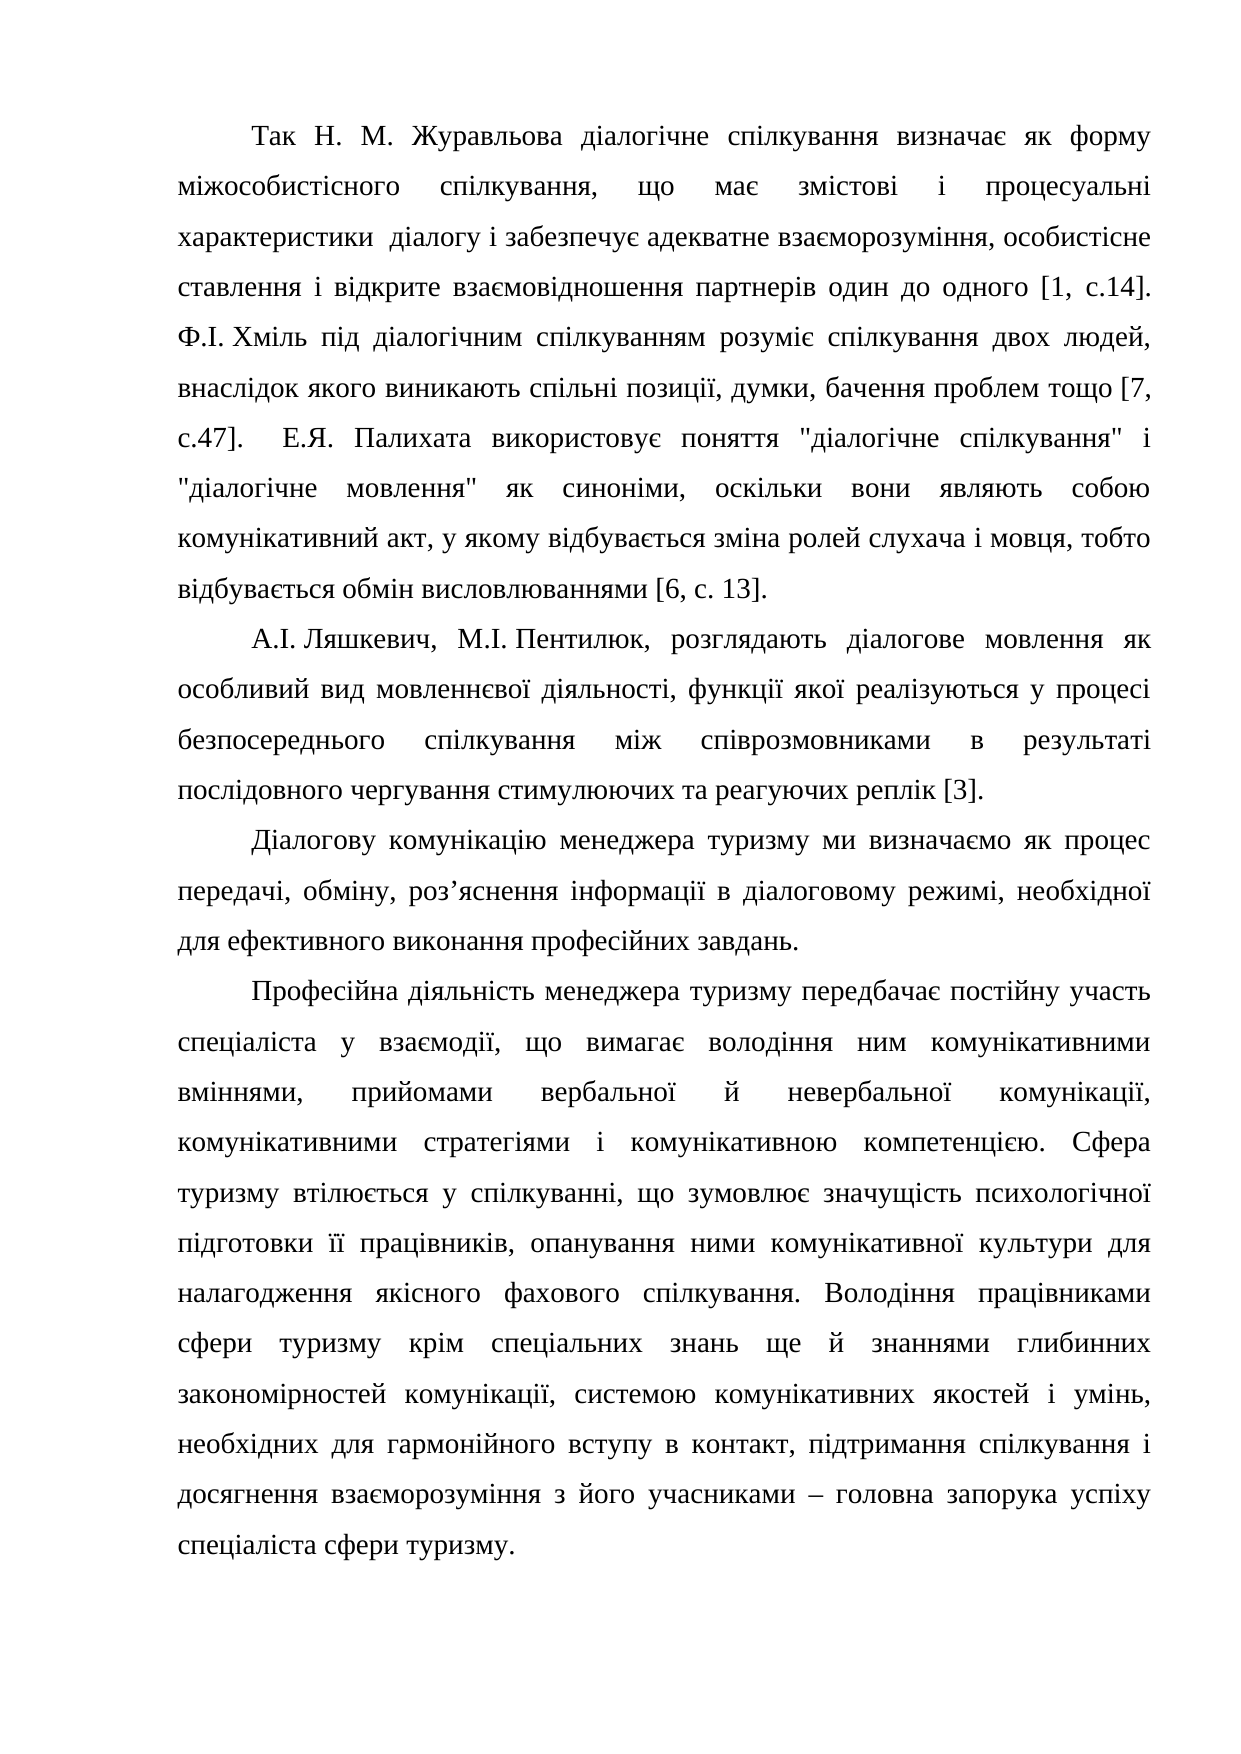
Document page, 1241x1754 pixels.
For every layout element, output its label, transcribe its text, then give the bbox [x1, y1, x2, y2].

text Так Н. М. Журавльова діалогічне спілкування визначає як форму міжособистісного спілкування, що має змістові і процесуальні характеристики діалогу і забезпечує адекватне взаєморозуміння, особистісне ставлення і відкрите взаємовідношення партнерів один до одного [1, c.14]. Ф.І. Хміль під діалогічним спілкуванням розуміє спілкування двох людей, внаслідок якого виникають спільні позиції, думки, бачення проблем тощо [7, с.47]. Е.Я. Палихата використовує поняття "діалогічне спілкування" і "діалогічне мовлення" як синоніми, оскільки вони являють собою комунікативний акт, у якому відбувається зміна ролей слухача і мовця, тобто відбувається обмін висловлюваннями [6, с. 13]. [177, 118, 1152, 604]
text Діалогову комунікацію менеджера туризму ми визначаємо як процес передачі, обміну, роз’яснення інформації в діалоговому режимі, необхідної для ефективного виконання професійних завдань. [177, 822, 1152, 957]
text А.І. Ляшкевич, М.І. Пентилюк, розглядають діалогове мовлення як особливий вид мовленнєвої діяльності, функції якої реалізуються у процесі безпосереднього спілкування між співрозмовниками в результаті послідовного чергування стимулюючих та реагуючих реплік [3]. [177, 621, 1152, 806]
text Професійна діяльність менеджера туризму передбачає постійну участь спеціаліста у взаємодії, що вимагає володіння ним комунікативними вміннями, прийомами вербальної й невербальної комунікації, комунікативними стратегіями і комунікативною компетенцією. Сфера туризму втілюється у спілкуванні, що зумовлює значущість психологічної підготовки її працівників, опанування ними комунікативної культури для налагодження якісного фахового спілкування. Володіння працівниками сфери туризму крім спеціальних знань ще й знаннями глибинних закономірностей комунікації, системою комунікативних якостей і умінь, необхідних для гармонійного вступу в контакт, підтримання спілкування і досягнення взаєморозуміння з його учасниками – головна запорука успіху спеціаліста сфери туризму. [177, 973, 1152, 1560]
